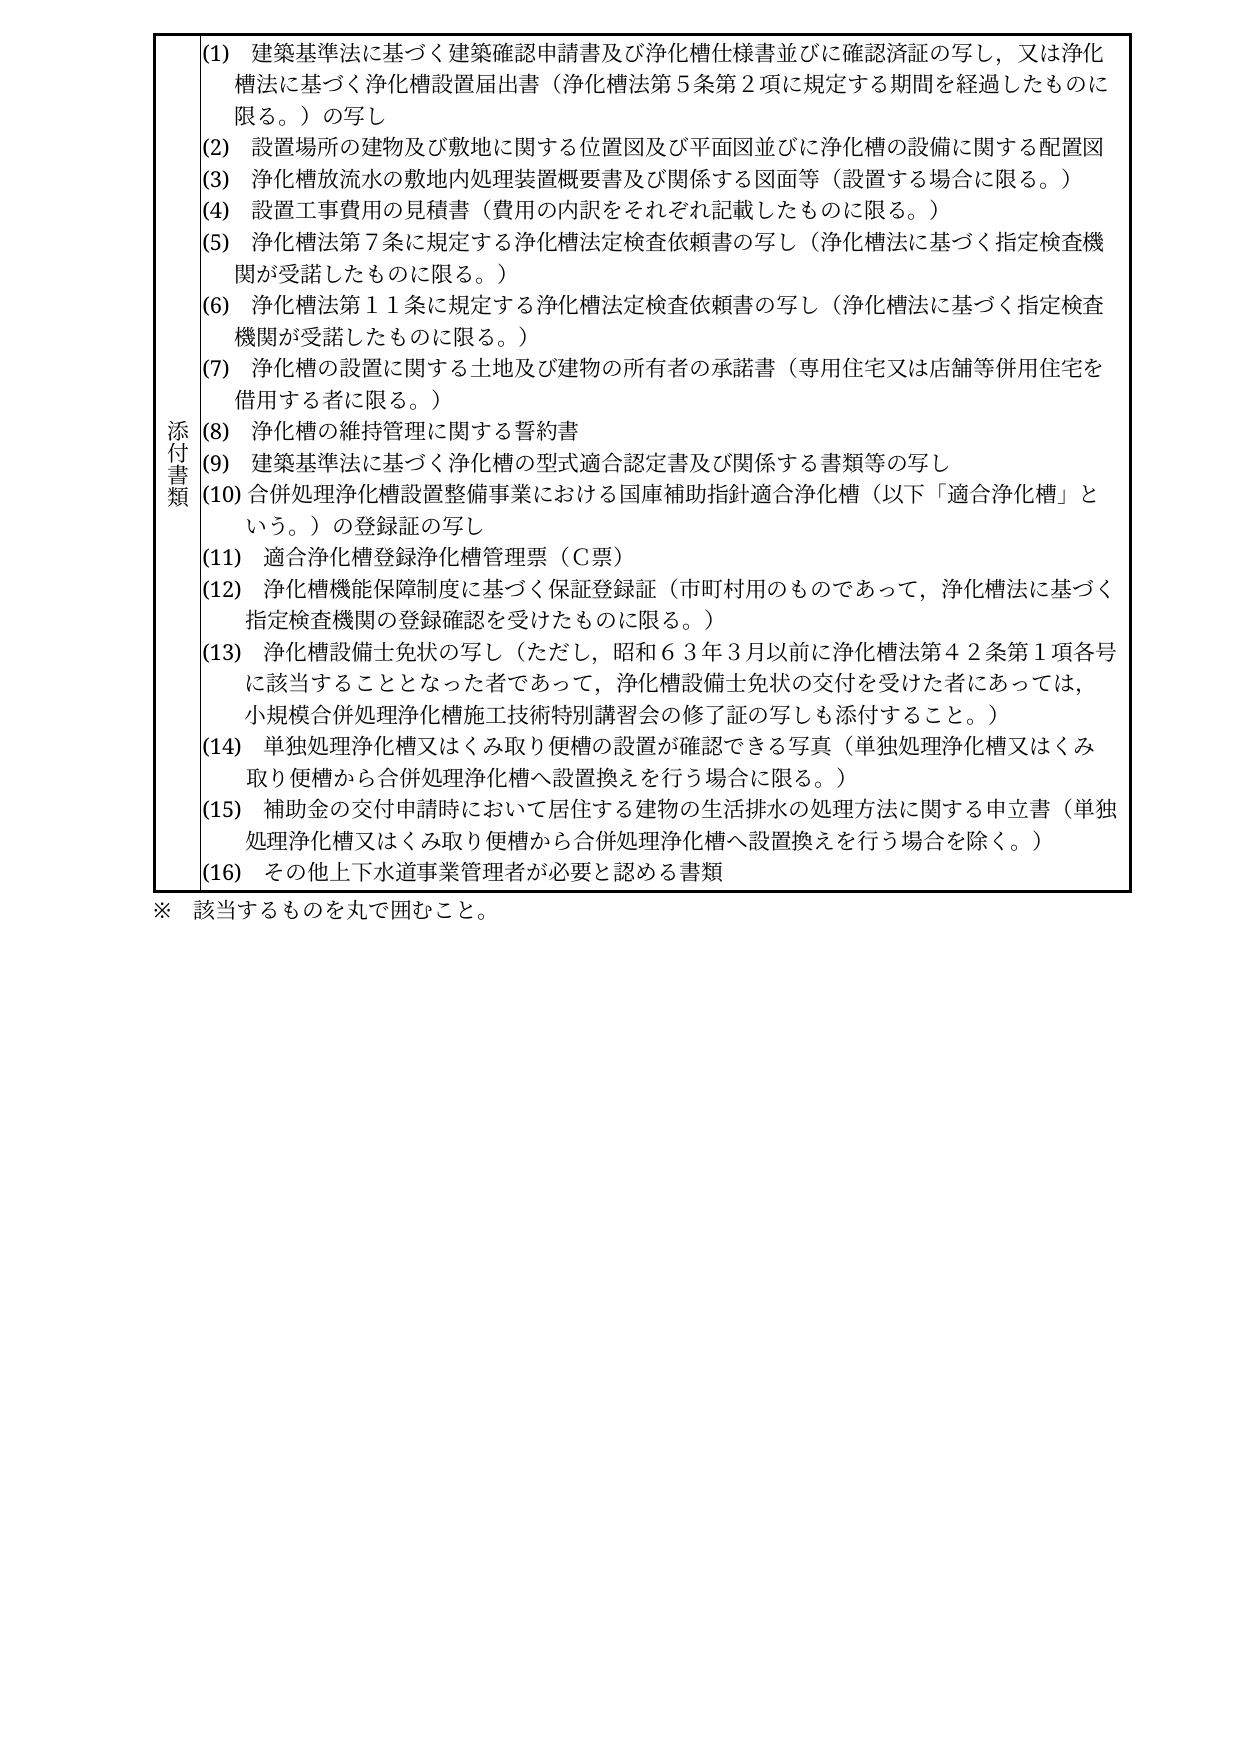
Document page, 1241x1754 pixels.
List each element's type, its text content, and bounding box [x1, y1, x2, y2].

table_cell (1) 建築基準法に基づく建築確認申請書及び浄化槽仕様書並びに確認済証の写し，又は浄化槽法に基づく浄化槽設置届出書（浄化槽法第５条第２項に規定する期間を経過したものに限る。）の写し (2) 設置場所の建物及び敷地に関する位置図及び平面図並びに浄化槽の設備に関する配置図 (3) 浄化槽放流水の敷地内処理装置概要書及び関係する図面等（設置する場合に限る。） (4) 設置工事費用の見積書（費用の内訳をそれぞれ記載したものに限る。） (5) 浄化槽法第７条に規定する浄化槽法定検査依頼書の写し（浄化槽法に基づく指定検査機 関が受諾したものに限る。） (6) 浄化槽法第１１条に規定する浄化槽法定検査依頼書の写し（浄化槽法に基づく指定検査 機関が受諾したものに限る。） (7) 浄化槽の設置に関する土地及び建物の所有者の承諾書（専用住宅又は店舗等併用住宅を 借用する者に限る。） (8) 浄化槽の維持管理に関する誓約書 (9) 建築基準法に基づく浄化槽の型式適合認定書及び関係する書類等の写し (10) 合併処理浄化槽設置整備事業における国庫補助指針適合浄化槽（以下「適合浄化槽」と いう。）の登録証の写し (11) 適合浄化槽登録浄化槽管理票（Ｃ票） (12) 浄化槽機能保障制度に基づく保証登録証（市町村用のものであって，浄化槽法に基づく 指定検査機関の登録確認を受けたものに限る。） (13) 浄化槽設備士免状の写し（ただし，昭和６３年３月以前に浄化槽法第４２条第１項各号 に該当することとなった者であって，浄化槽設備士免状の交付を受けた者にあっては， 小規模合併処理浄化槽施工技術特別講習会の修了証の写しも添付すること。） (14) 単独処理浄化槽又はくみ取り便槽の設置が確認できる写真（単独処理浄化槽又はくみ 取り便槽から合併処理浄化槽へ設置換えを行う場合に限る。） (15) 補助金の交付申請時において居住する建物の生活排水の処理方法に関する申立書（単独 処理浄化槽又はくみ取り便槽から合併処理浄化槽へ設置換えを行う場合を除く。） (16) その他上下水道事業管理者が必要と認める書類 （プレキャストコンクリート版（PC版）使用の場合） ・形状寸法図（配筋図を含む） ・強度計算書 ・コンクリート品質及び強度試験証明書 ・日本工業規格適合認証書 [201, 36, 1129, 890]
table_cell 添付書類 [156, 36, 200, 890]
text ※ 該当するものを丸で囲むこと。 [153, 893, 1087, 925]
